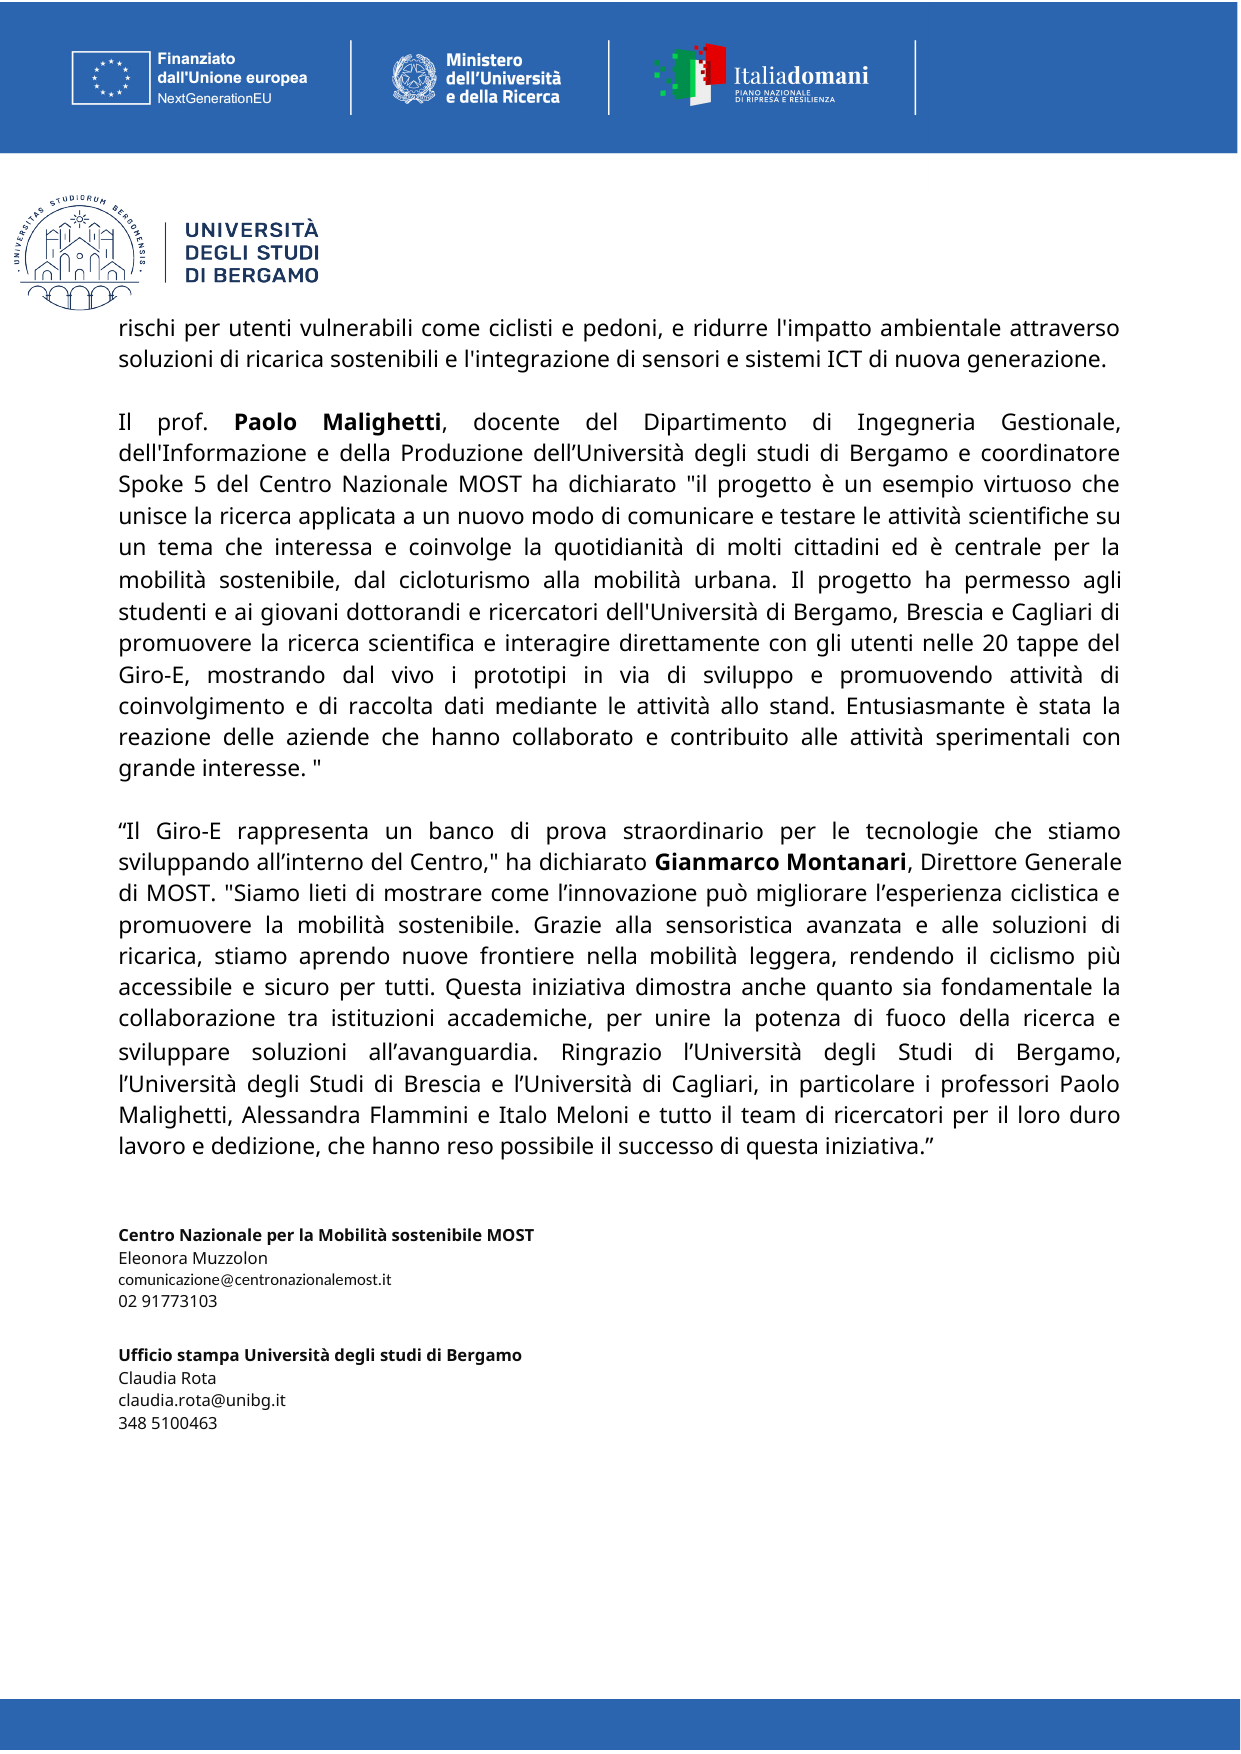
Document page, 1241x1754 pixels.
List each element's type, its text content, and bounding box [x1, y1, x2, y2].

text comunicazione@centronazionalemost.it [118, 1269, 1122, 1290]
text Il prof. Paolo Malighetti, docente del Dipartimento di Ingegneria Gestionale, dell'Informazione e della Produzione dell’Università degli studi di Bergamo e coordinatore Spoke 5 del Centro Nazionale MOST ha dichiarato "il progetto è un esempio virtuoso che unisce la ricerca applicata a un nuovo modo di comunicare e testare le attività scientifiche su un tema che interessa e coinvolge la quotidianità di molti cittadini ed è centrale per la mobilità sostenibile, dal cicloturismo alla mobilità urbana. Il progetto ha permesso agli studenti e ai giovani dottorandi e ricercatori dell'Università di Bergamo, Brescia e Cagliari di promuovere la ricerca scientifica e interagire direttamente con gli utenti nelle 20 tappe del Giro-E, mostrando dal vivo i prototipi in via di sviluppo e promuovendo attività di coinvolgimento e di raccolta dati mediante le attività allo stand. Entusiasmante è stata la reazione delle aziende che hanno collaborato e contribuito alle attività sperimentali con grande interesse. " [118, 406, 1122, 784]
picture [0, 1571, 1241, 1750]
text claudia.rota@unibg.it [118, 1389, 1122, 1412]
text Claudia Rota [118, 1366, 1122, 1389]
text 348 5100463 [118, 1412, 1122, 1434]
text 02 91773103 [118, 1290, 1122, 1312]
text Centro Nazionale per la Mobilità sostenibile MOST [118, 1224, 1122, 1247]
text Ufficio stampa Università degli studi di Bergamo [118, 1344, 1122, 1366]
text “Il Giro-E rappresenta un banco di prova straordinario per le tecnologie che stiamo sviluppando all’interno del Centro," ha dichiarato Gianmarco Montanari, Direttore Generale di MOST. "Siamo lieti di mostrare come l’innovazione può migliorare l’esperienza ciclistica e promuovere la mobilità sostenibile. Grazie alla sensoristica avanzata e alle soluzioni di ricarica, stiamo aprendo nuove frontiere nella mobilità leggera, rendendo il ciclismo più accessibile e sicuro per tutti. Questa iniziativa dimostra anche quanto sia fondamentale la collaborazione tra istituzioni accademiche, per unire la potenza di fuoco della ricerca e sviluppare soluzioni all’avanguardia. Ringrazio l’Università degli Studi di Bergamo, l’Università degli Studi di Brescia e l’Università di Cagliari, in particolare i professori Paolo Malighetti, Alessandra Flammini e Italo Meloni e tutto il team di ricercatori per il loro duro lavoro e dedizione, che hanno reso possibile il successo di questa iniziativa.” [118, 815, 1122, 1161]
picture [0, 2, 1238, 313]
text Eleonora Muzzolon [118, 1247, 1122, 1269]
